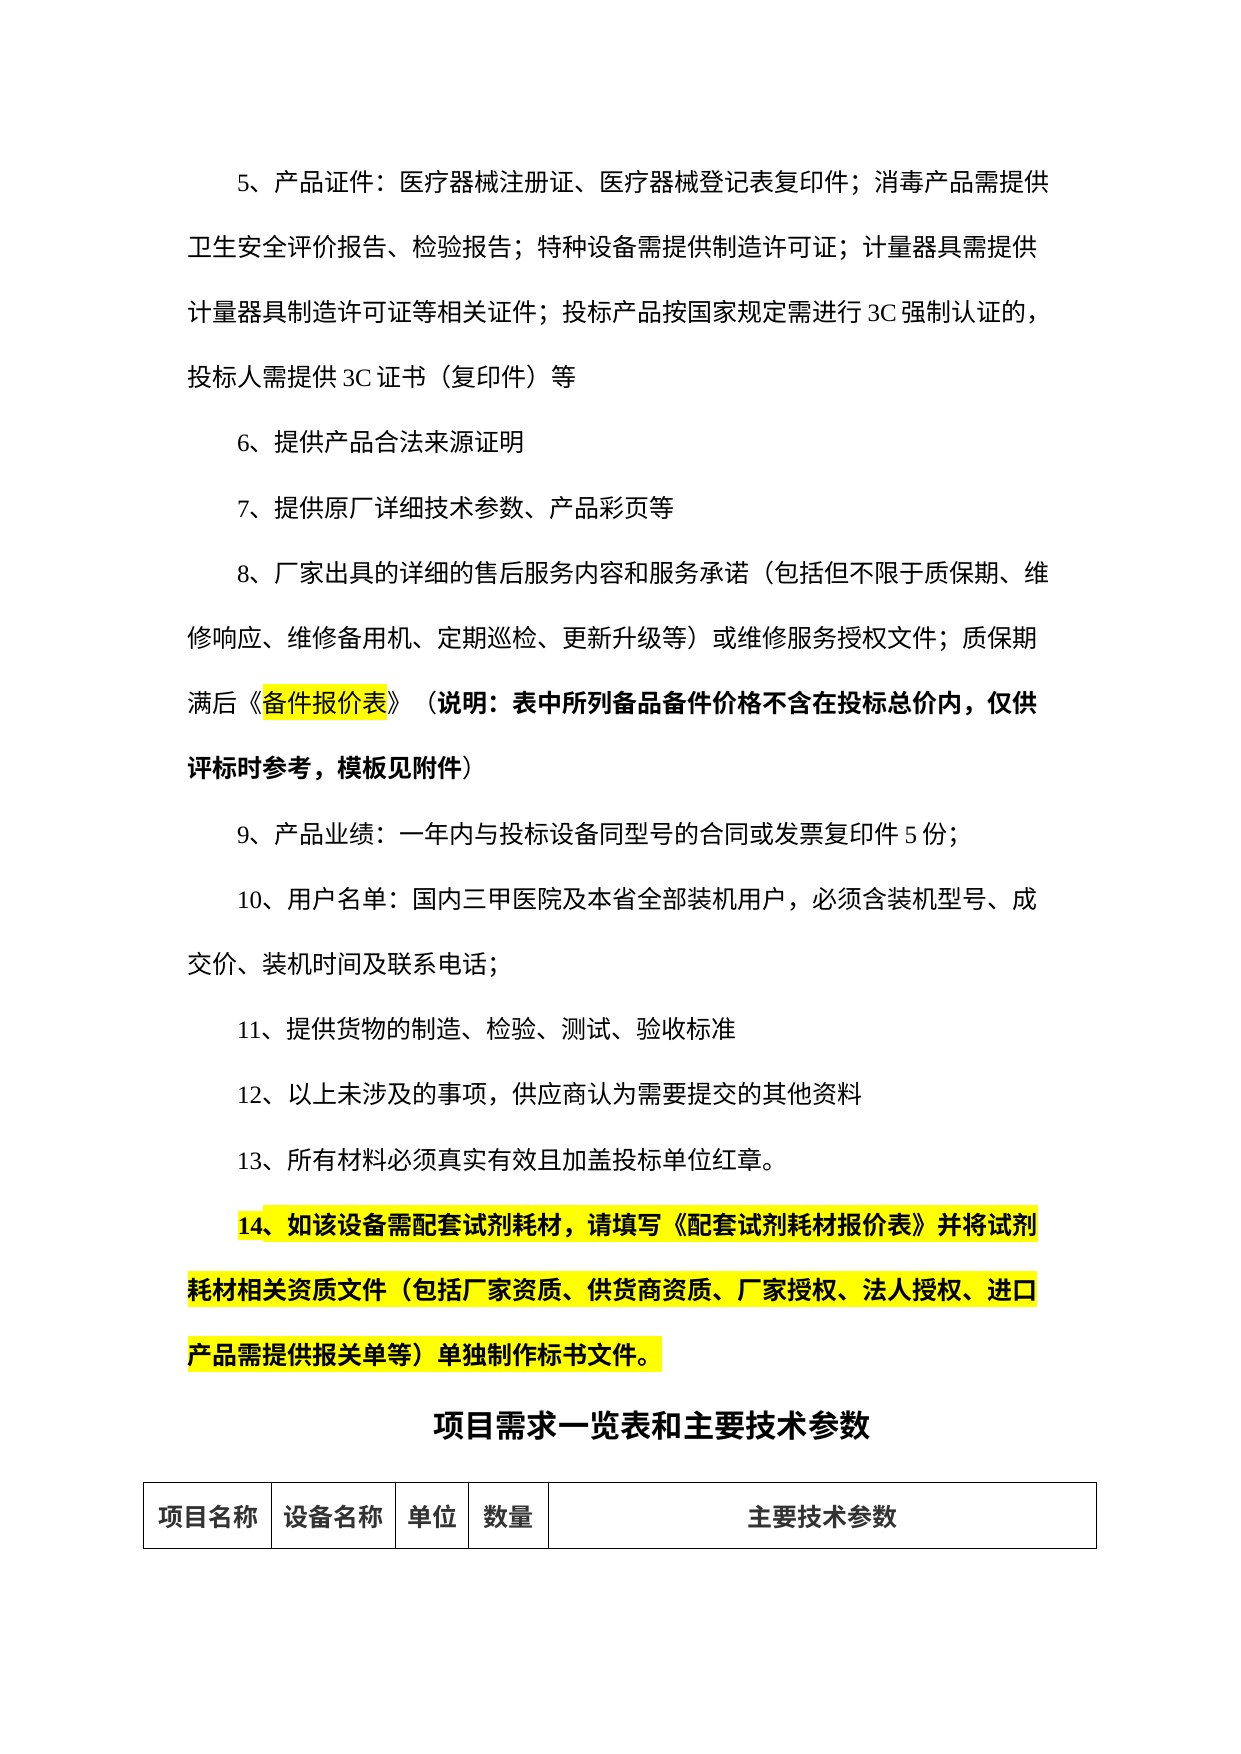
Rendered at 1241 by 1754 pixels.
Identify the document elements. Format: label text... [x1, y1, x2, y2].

text 9、产品业绩：一年内与投标设备同型号的合同或发票复印件5份； [187, 814, 1053, 850]
text 11、提供货物的制造、检验、测试、验收标准 [187, 1010, 1053, 1046]
table_header 数量 [469, 1483, 548, 1548]
text 12、以上未涉及的事项，供应商认为需要提交的其他资料 [187, 1075, 1053, 1111]
text 5、产品证件：医疗器械注册证、医疗器械登记表复印件；消毒产品需提供卫生安全评价报告、检验报告；特种设备需提供制造许可证；计量器具需提供计量器具制造许可证等相关证件；投标产品按国家规定需进行3C强制认证的，投标人需提供3C证书（复印件）等 [187, 162, 1053, 394]
table_header 单位 [396, 1483, 468, 1548]
text 6、提供产品合法来源证明 [187, 423, 1053, 459]
text 8、厂家出具的详细的售后服务内容和服务承诺（包括但不限于质保期、维修响应、维修备用机、定期巡检、更新升级等）或维修服务授权文件；质保期满后《备件报价表》（说明：表中所列备品备件价格不含在投标总价内，仅供评标时参考，模板见附件） [187, 553, 1053, 785]
table_header 项目名称 [144, 1483, 271, 1548]
text 14、如该设备需配套试剂耗材，请填写《配套试剂耗材报价表》并将试剂耗材相关资质文件（包括厂家资质、供货商资质、厂家授权、法人授权、进口产品需提供报关单等）单独制作标书文件。 [187, 1205, 1053, 1372]
text 13、所有材料必须真实有效且加盖投标单位红章。 [187, 1140, 1053, 1176]
text 7、提供原厂详细技术参数、产品彩页等 [187, 488, 1053, 524]
table_header 主要技术参数 [549, 1483, 1096, 1548]
table_header 设备名称 [272, 1483, 395, 1548]
text 10、用户名单：国内三甲医院及本省全部装机用户，必须含装机型号、成交价、装机时间及联系电话； [187, 879, 1053, 981]
text 项目需求一览表和主要技术参数 [187, 1401, 1053, 1446]
